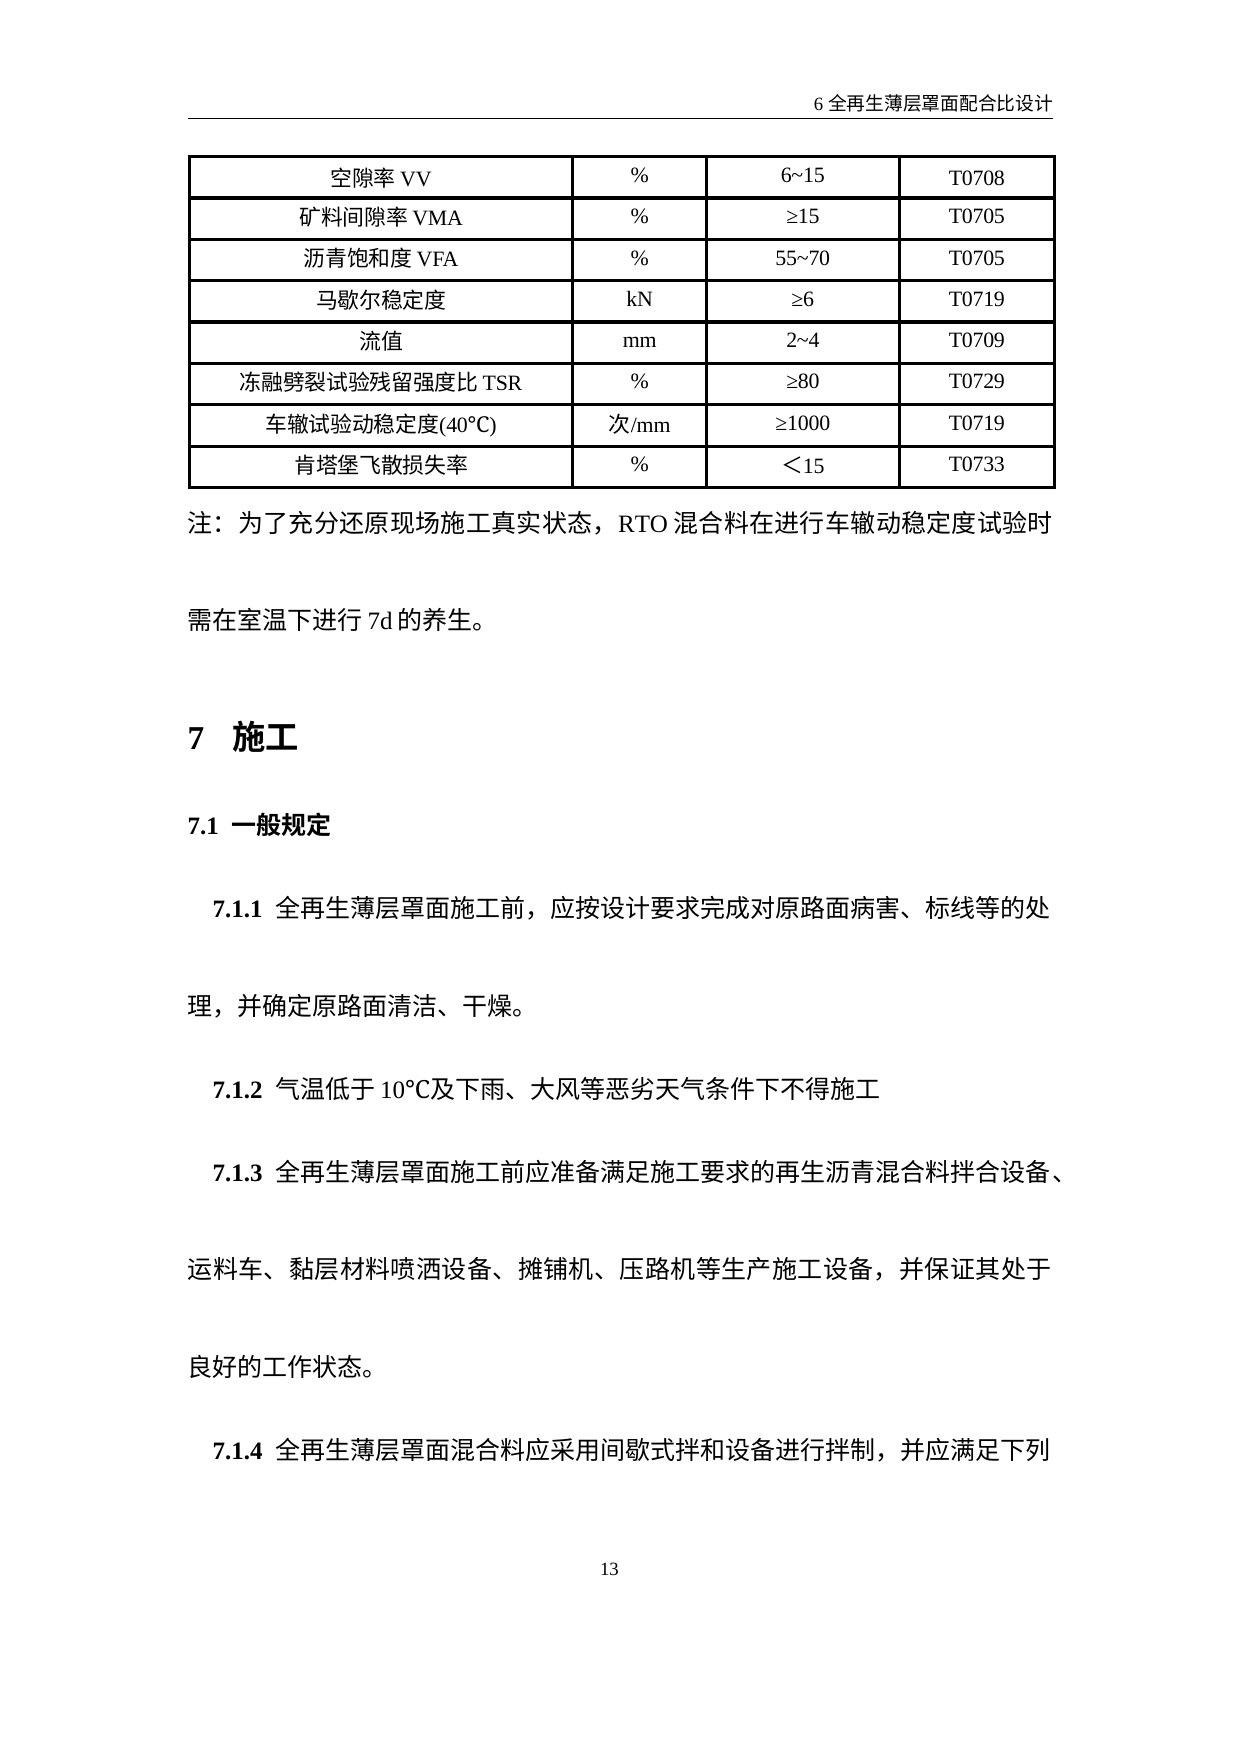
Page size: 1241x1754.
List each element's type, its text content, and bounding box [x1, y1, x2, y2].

list 一般规定 [187, 791, 1053, 856]
table_cell T0705 [901, 241, 1053, 279]
table_cell 空隙率VV [191, 158, 571, 196]
table_cell T0729 [901, 365, 1053, 403]
table_cell T0708 [901, 158, 1053, 196]
table_cell T0705 [901, 200, 1053, 238]
list 全再生薄层罩面施工前应准备满足施工要求的再生沥青混合料拌合设备、运料车、黏层材料喷洒设备、摊铺机、压路机等生产施工设备，并保证其处于良好的工作状态。 [187, 1138, 1053, 1398]
table_cell 车辙试验动稳定度(40℃) [191, 406, 571, 444]
table_cell T0709 [901, 324, 1053, 362]
table_cell T0733 [901, 448, 1053, 486]
list 全再生薄层罩面施工前，应按设计要求完成对原路面病害、标线等的处理，并确定原路面清洁、干燥。 [187, 874, 1053, 1037]
table_cell % [574, 365, 705, 403]
table_cell 6~15 [708, 158, 898, 196]
table_cell 沥青饱和度VFA [191, 241, 571, 279]
table_cell T0719 [901, 406, 1053, 444]
table_cell 55~70 [708, 241, 898, 279]
table_cell 冻融劈裂试验残留强度比TSR [191, 365, 571, 403]
text 注：为了充分还原现场施工真实状态，RTO混合料在进行车辙动稳定度试验时需在室温下进行7d的养生。 [187, 489, 1053, 651]
table_cell ≥80 [708, 365, 898, 403]
table_cell 矿料间隙率VMA [191, 200, 571, 238]
table_cell 次/mm [574, 406, 705, 444]
table_cell % [574, 158, 705, 196]
table_cell 流值 [191, 324, 571, 362]
table_cell ＜15 [708, 448, 898, 486]
table_cell mm [574, 324, 705, 362]
table_cell 肯塔堡飞散损失率 [191, 448, 571, 486]
list 施工 [187, 702, 1053, 767]
table_cell ≥6 [708, 282, 898, 320]
table_cell ≥15 [708, 200, 898, 238]
table_cell ≥1000 [708, 406, 898, 444]
list 气温低于10℃及下雨、大风等恶劣天气条件下不得施工 [187, 1055, 1053, 1120]
table_cell % [574, 448, 705, 486]
table_cell 马歇尔稳定度 [191, 282, 571, 320]
table_cell % [574, 241, 705, 279]
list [187, 1416, 1053, 1481]
table_cell % [574, 200, 705, 238]
table_cell T0719 [901, 282, 1053, 320]
table_cell kN [574, 282, 705, 320]
table_cell 2~4 [708, 324, 898, 362]
